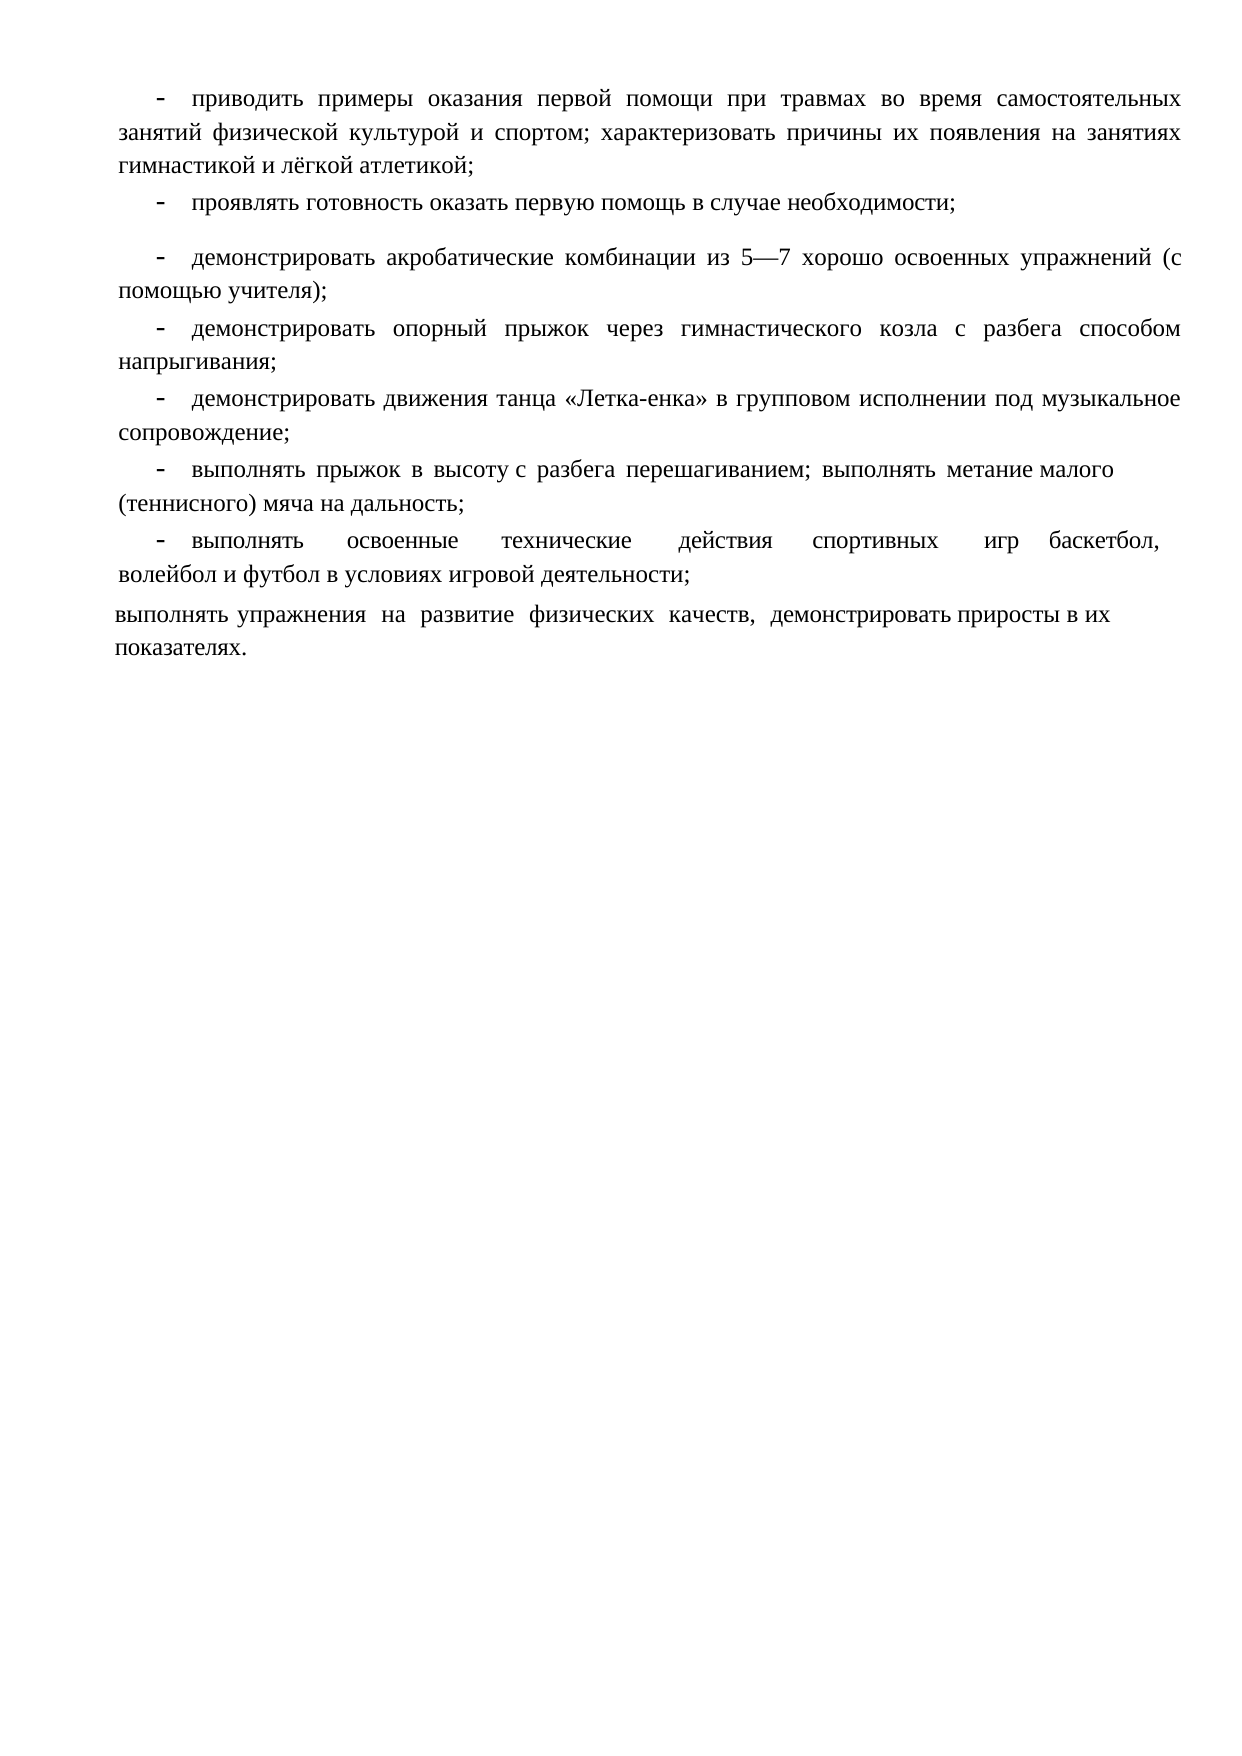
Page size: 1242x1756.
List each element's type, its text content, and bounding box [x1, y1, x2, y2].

list демонстрировать движения танца «Летка-енка» в групповом исполнении под музыкальное сопровождение; [118, 379, 1182, 446]
text выполнять упражнения на развитие физических качеств, демонстрировать приросты в их показателях. [114, 599, 1212, 661]
list демонстрировать опорный прыжок через гимнастического козла с разбега способом напрыгивания; [118, 309, 1182, 375]
list демонстрировать акробатические комбинации из 5—7 хорошо освоенных упражнений (с помощью учителя); [118, 238, 1183, 304]
list приводить примеры оказания первой помощи при травмах во время самостоятельных занятий физической культурой и спортом; характеризовать причины их появления на занятиях гимнастикой и лёгкой атлетикой; [118, 79, 1183, 179]
list выполнять освоенные технические действия спортивных игр баскетбол, волейбол и футбол в условиях игровой деятельности; [118, 521, 1181, 588]
list проявлять готовность оказать первую помощь в случае необходимости; [156, 183, 1212, 217]
list выполнять прыжок в высоту с разбега перешагиванием; выполнять метание малого (теннисного) мяча на дальность; [118, 450, 1179, 517]
